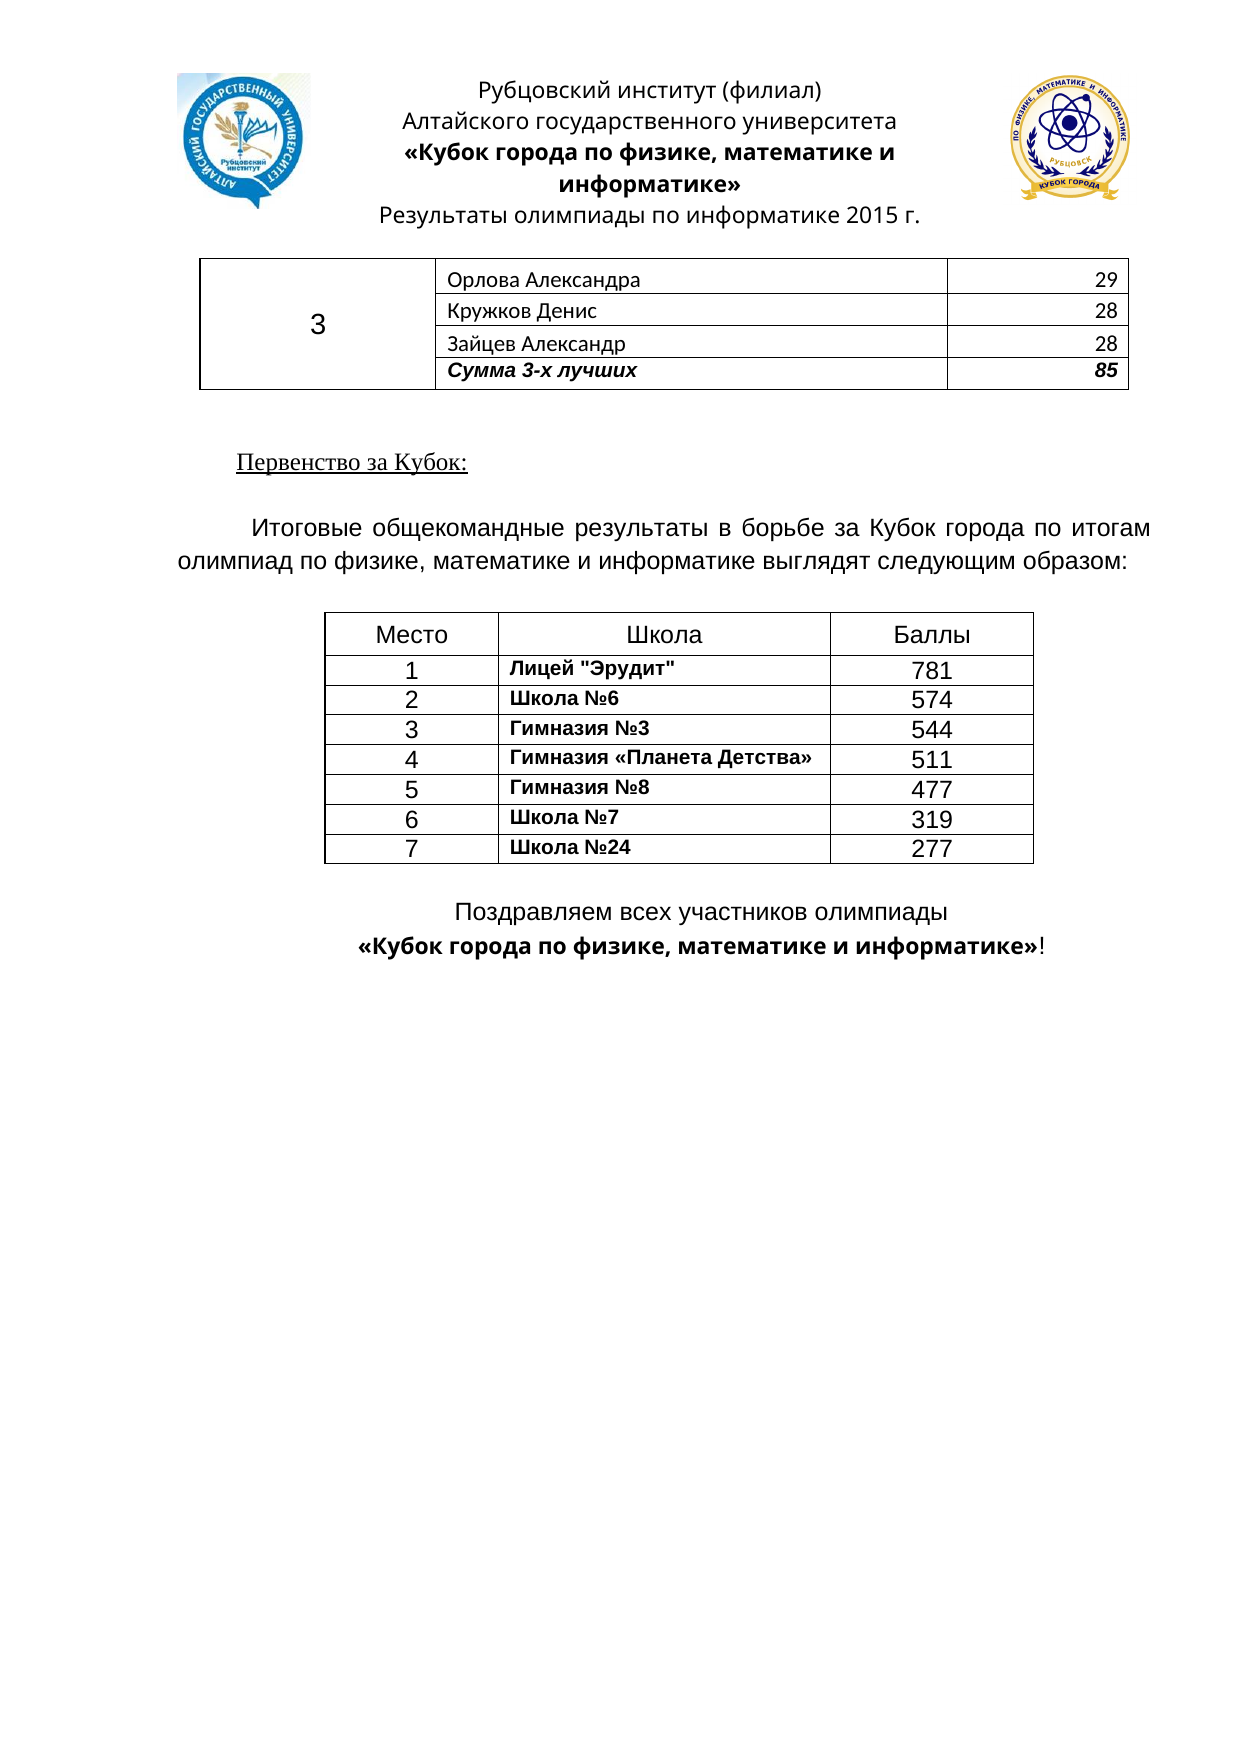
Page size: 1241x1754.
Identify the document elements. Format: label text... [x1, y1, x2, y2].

table_cell 6 [326, 805, 498, 833]
text Итоговые общекомандные результаты в борьбе за Кубок города по итогам олимпиад по физике, математике и информатике выглядят следующим образом: [177, 513, 1152, 575]
table_cell 277 [831, 835, 1033, 863]
table_cell 85 [948, 358, 1128, 389]
table_cell 574 [831, 686, 1033, 714]
table_cell 3 [201, 259, 435, 389]
table_cell 2 [326, 686, 498, 714]
table_cell Лицей "Эрудит" [499, 656, 830, 684]
table_header Баллы [831, 613, 1033, 655]
table_cell 477 [831, 775, 1033, 804]
table_cell 5 [326, 775, 498, 804]
table_cell Гимназия №3 [499, 715, 830, 744]
table_cell Орлова Александра [436, 259, 947, 293]
text Первенство за Кубок: [177, 447, 1152, 476]
table_cell 1 [326, 656, 498, 684]
table_cell 3 [326, 715, 498, 744]
table_cell Гимназия №8 [499, 775, 830, 804]
table_cell Гимназия «Планета Детства» [499, 745, 830, 774]
table_cell 29 [948, 259, 1128, 293]
text «Кубок города по физике, математике и информатике»! [177, 930, 1152, 962]
table_cell Зайцев Александр [436, 326, 947, 357]
table_header Школа [499, 613, 830, 655]
table_cell 7 [326, 835, 498, 863]
table_cell 511 [831, 745, 1033, 774]
table_cell Сумма 3-х лучших [436, 358, 947, 389]
table_header Место [326, 613, 498, 655]
table_cell 781 [831, 656, 1033, 684]
table_cell 319 [831, 805, 1033, 833]
table_cell Школа №24 [499, 835, 830, 863]
text Поздравляем всех участников олимпиады [177, 897, 1152, 926]
table_cell 28 [948, 326, 1128, 357]
picture [177, 73, 311, 209]
table_cell Школа №6 [499, 686, 830, 714]
table_cell 544 [831, 715, 1033, 744]
picture [1003, 73, 1137, 205]
table_cell Школа №7 [499, 805, 830, 833]
table_cell Кружков Денис [436, 294, 947, 325]
table_cell 28 [948, 294, 1128, 325]
table_cell 4 [326, 745, 498, 774]
